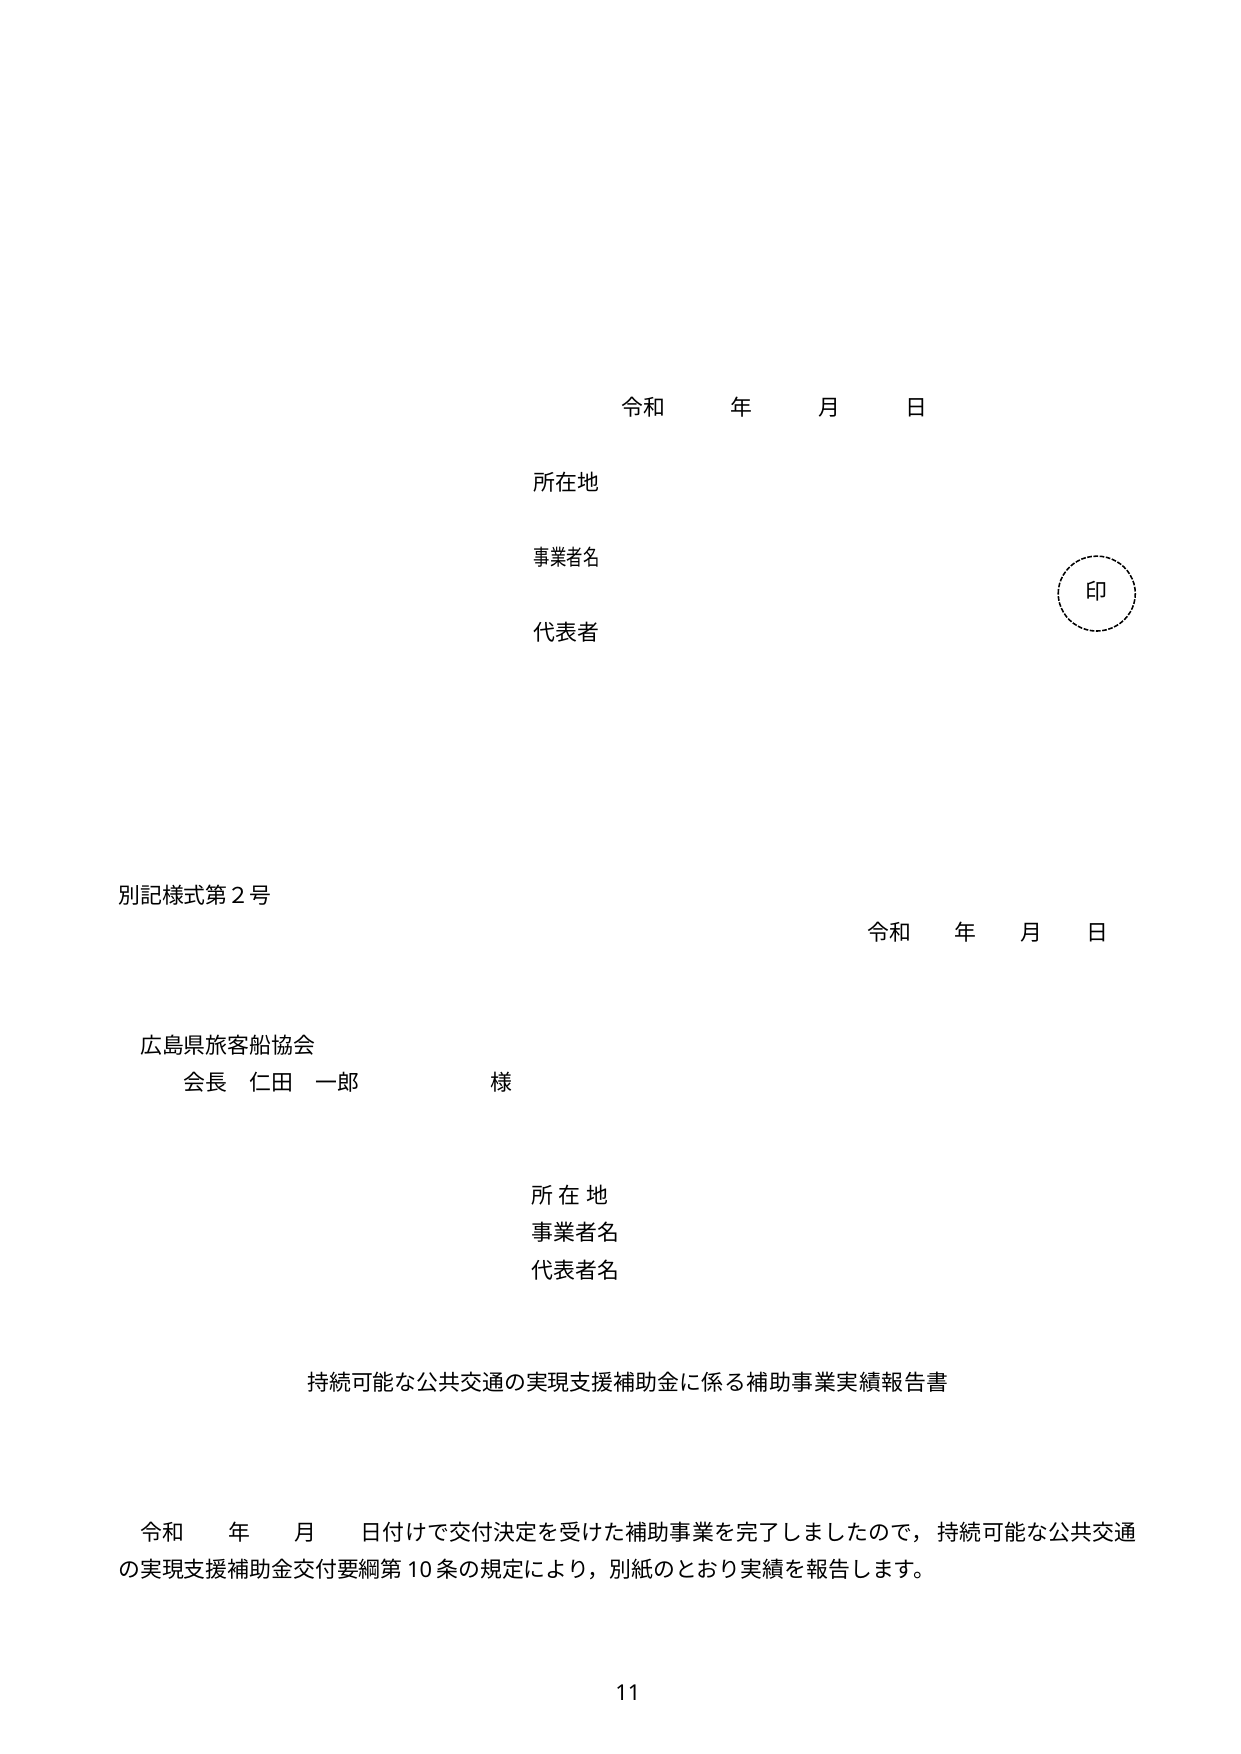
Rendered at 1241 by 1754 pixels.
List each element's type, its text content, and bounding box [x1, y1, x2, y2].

text 所在地 [118, 1175, 1137, 1212]
text 会長 仁田 一郎 様 [118, 1062, 1137, 1100]
text 事業者名 [118, 537, 1137, 575]
text 事業者名 [118, 1212, 1137, 1250]
text 所在地 [118, 462, 1137, 500]
text 令和 年 月 日 [118, 387, 1137, 425]
text 代表者 [118, 612, 1137, 650]
text 令和 年 月 日 [118, 912, 1108, 950]
text 代表者名 [118, 1250, 1048, 1287]
text 別記様式第２号 [118, 875, 1137, 912]
text 令和 年 月 日付けで交付決定を受けた補助事業を完了しましたので，持続可能な公共交通の実現支援補助金交付要綱第10条の規定により，別紙のとおり実績を報告します。 [118, 1512, 1137, 1587]
text 持続可能な公共交通の実現支援補助金に係る補助事業実績報告書 [118, 1362, 1137, 1400]
text 広島県旅客船協会 [118, 1025, 1137, 1062]
